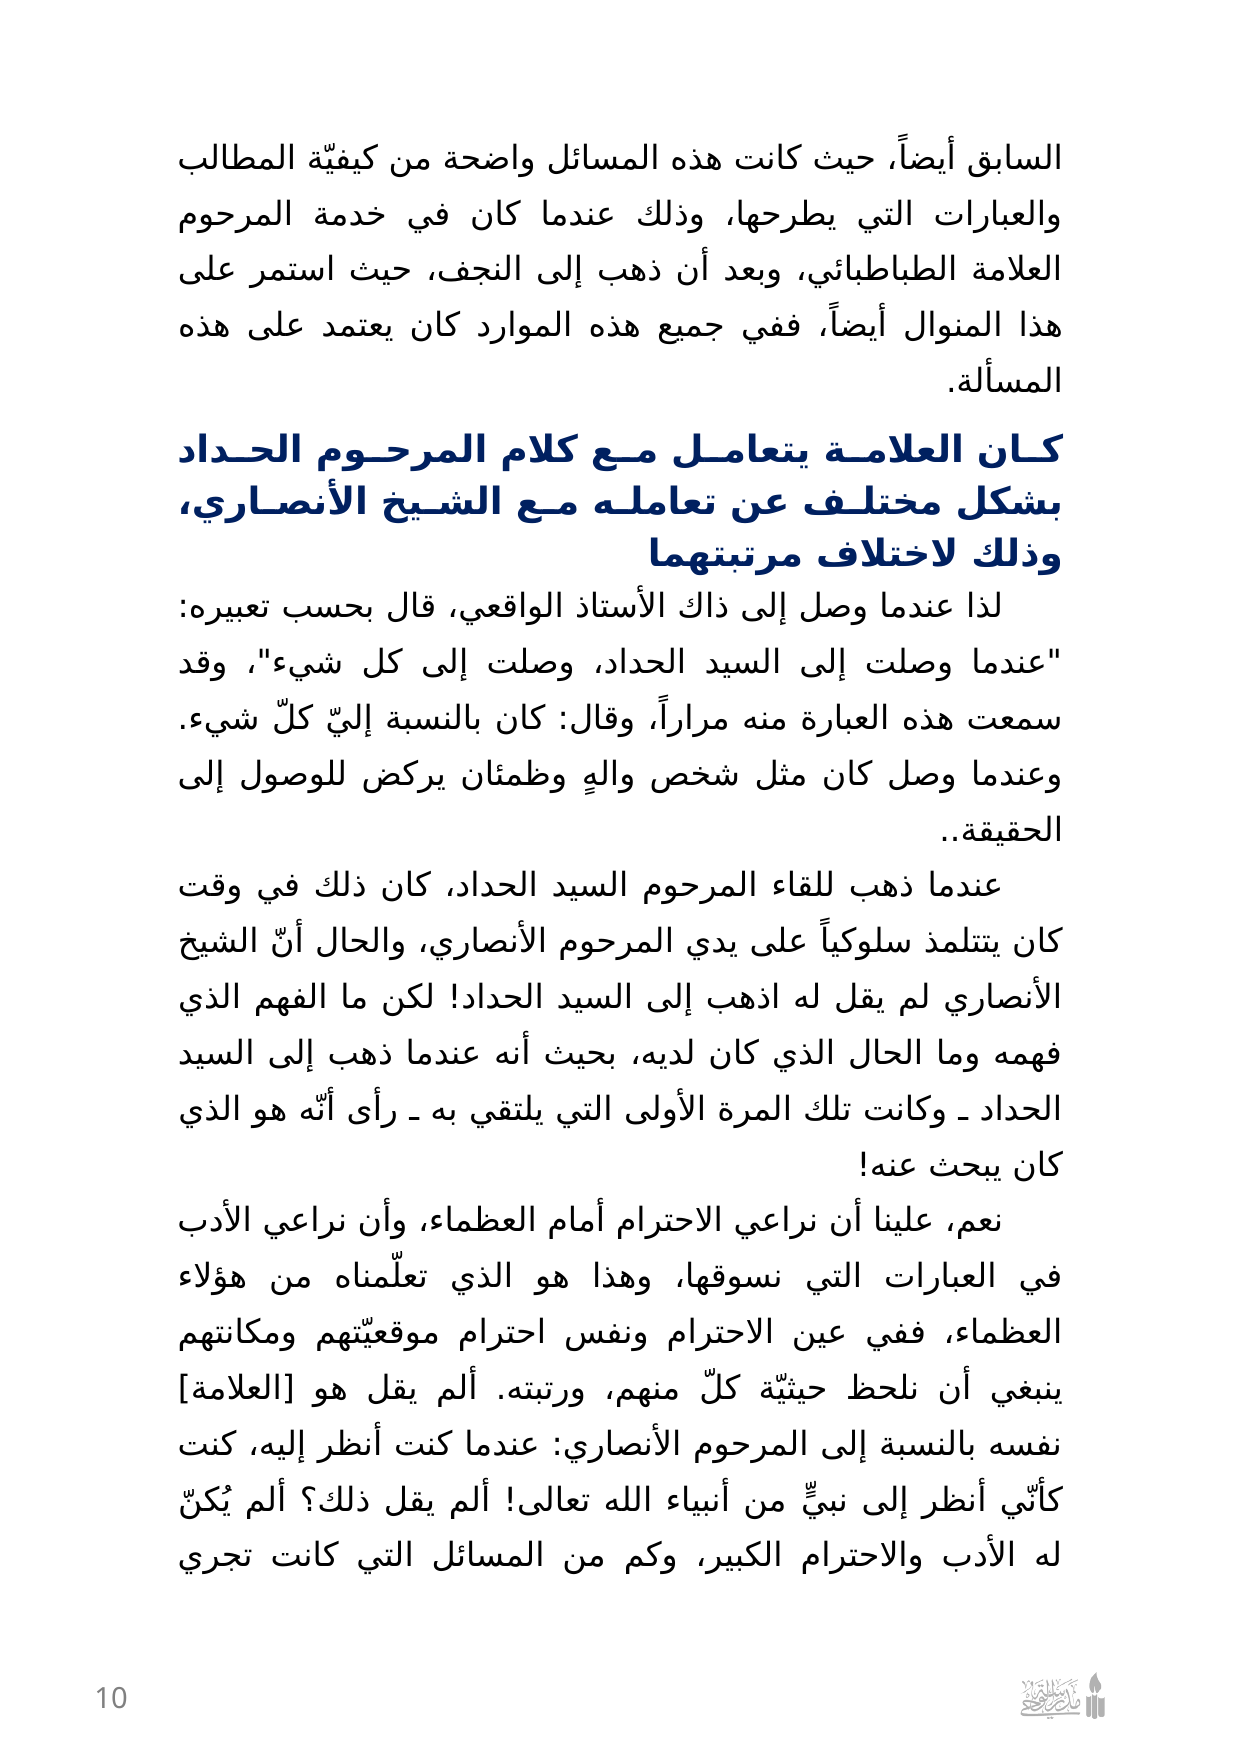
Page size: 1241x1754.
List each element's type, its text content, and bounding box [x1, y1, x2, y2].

title كان العلامة يتعامل مع كلام المرحوم الحداد بشكل مختلف عن تعامله مع الشيخ الأنصاري، وذلك لاختلاف مرتبتهما [177, 427, 1063, 576]
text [177, 136, 1063, 415]
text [177, 1198, 1063, 1589]
picture [1020, 1672, 1105, 1719]
text لذا عندما وصل إلى ذاك الأستاذ الواقعي، قال بحسب تعبيره: "عندما وصلت إلى السيد الحداد، وصلت إلى كل شيء"، وقد سمعت هذه العبارة منه مراراً، وقال: كان بالنسبة إليّ كلّ شيء. وعندما وصل كان مثل شخص والهٍ وظمئان يركض للوصول إلى الحقيقة.. [177, 584, 1063, 863]
text عندما ذهب للقاء المرحوم السيد الحداد، كان ذلك في وقت كان يتتلمذ سلوكياً على يدي المرحوم الأنصاري، والحال أنّ الشيخ الأنصاري لم يقل له اذهب إلى السيد الحداد! لكن ما الفهم الذي فهمه وما الحال الذي كان لديه، بحيث أنه عندما ذهب إلى السيد الحداد ـ وكانت تلك المرة الأولى التي يلتقي به ـ رأى أنّه هو الذي كان يبحث عنه! [177, 863, 1063, 1198]
